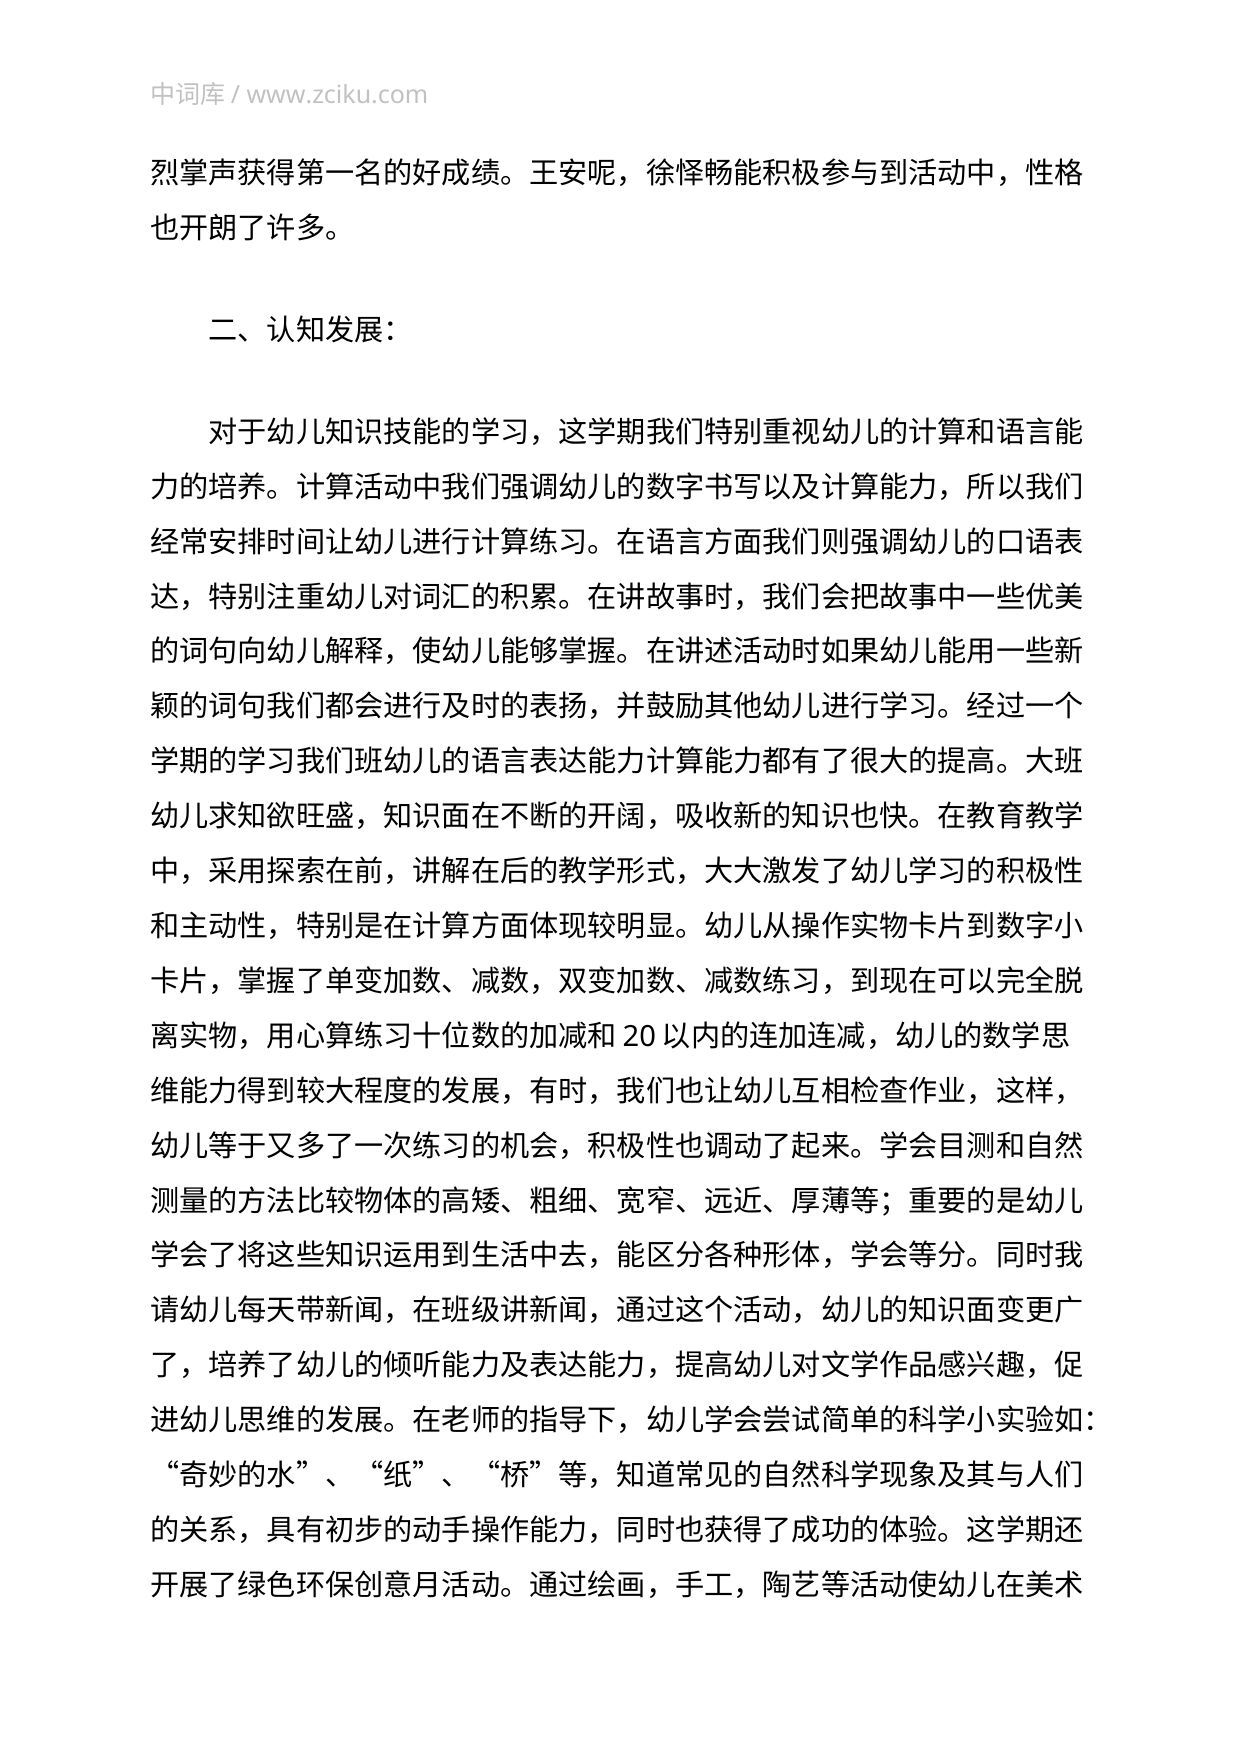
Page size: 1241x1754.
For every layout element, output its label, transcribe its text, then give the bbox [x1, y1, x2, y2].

text 对于幼儿知识技能的学习，这学期我们特别重视幼儿的计算和语言能力的培养。计算活动中我们强调幼儿的数字书写以及计算能力，所以我们经常安排时间让幼儿进行计算练习。在语言方面我们则强调幼儿的口语表达，特别注重幼儿对词汇的积累。在讲故事时，我们会把故事中一些优美的词句向幼儿解释，使幼儿能够掌握。在讲述活动时如果幼儿能用一些新颖的词句我们都会进行及时的表扬，并鼓励其他幼儿进行学习。经过一个学期的学习我们班幼儿的语言表达能力计算能力都有了很大的提高。大班幼儿求知欲旺盛，知识面在不断的开阔，吸收新的知识也快。在教育教学中，采用探索在前，讲解在后的教学形式，大大激发了幼儿学习的积极性和主动性，特别是在计算方面体现较明显。幼儿从操作实物卡片到数字小卡片，掌握了单变加数、减数，双变加数、减数练习，到现在可以完全脱离实物，用心算练习十位数的加减和20以内的连加连减，幼儿的数学思维能力得到较大程度的发展，有时，我们也让幼儿互相检查作业，这样，幼儿等于又多了一次练习的机会，积极性也调动了起来。学会目测和自然测量的方法比较物体的高矮、粗细、宽窄、远近、厚薄等；重要的是幼儿学会了将这些知识运用到生活中去，能区分各种形体，学会等分。同时我请幼儿每天带新闻，在班级讲新闻，通过这个活动，幼儿的知识面变更广了，培养了幼儿的倾听能力及表达能力，提高幼儿对文学作品感兴趣，促进幼儿思维的发展。在老师的指导下，幼儿学会尝试简单的科学小实验如：“奇妙的水”、“纸”、“桥”等，知道常见的自然科学现象及其与人们的关系，具有初步的动手操作能力，同时也获得了成功的体验。这学期还开展了绿色环保创意月活动。通过绘画，手工，陶艺等活动使幼儿在美术 [150, 408, 1090, 1604]
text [150, 150, 1090, 247]
text 二、认知发展： [150, 307, 1090, 349]
